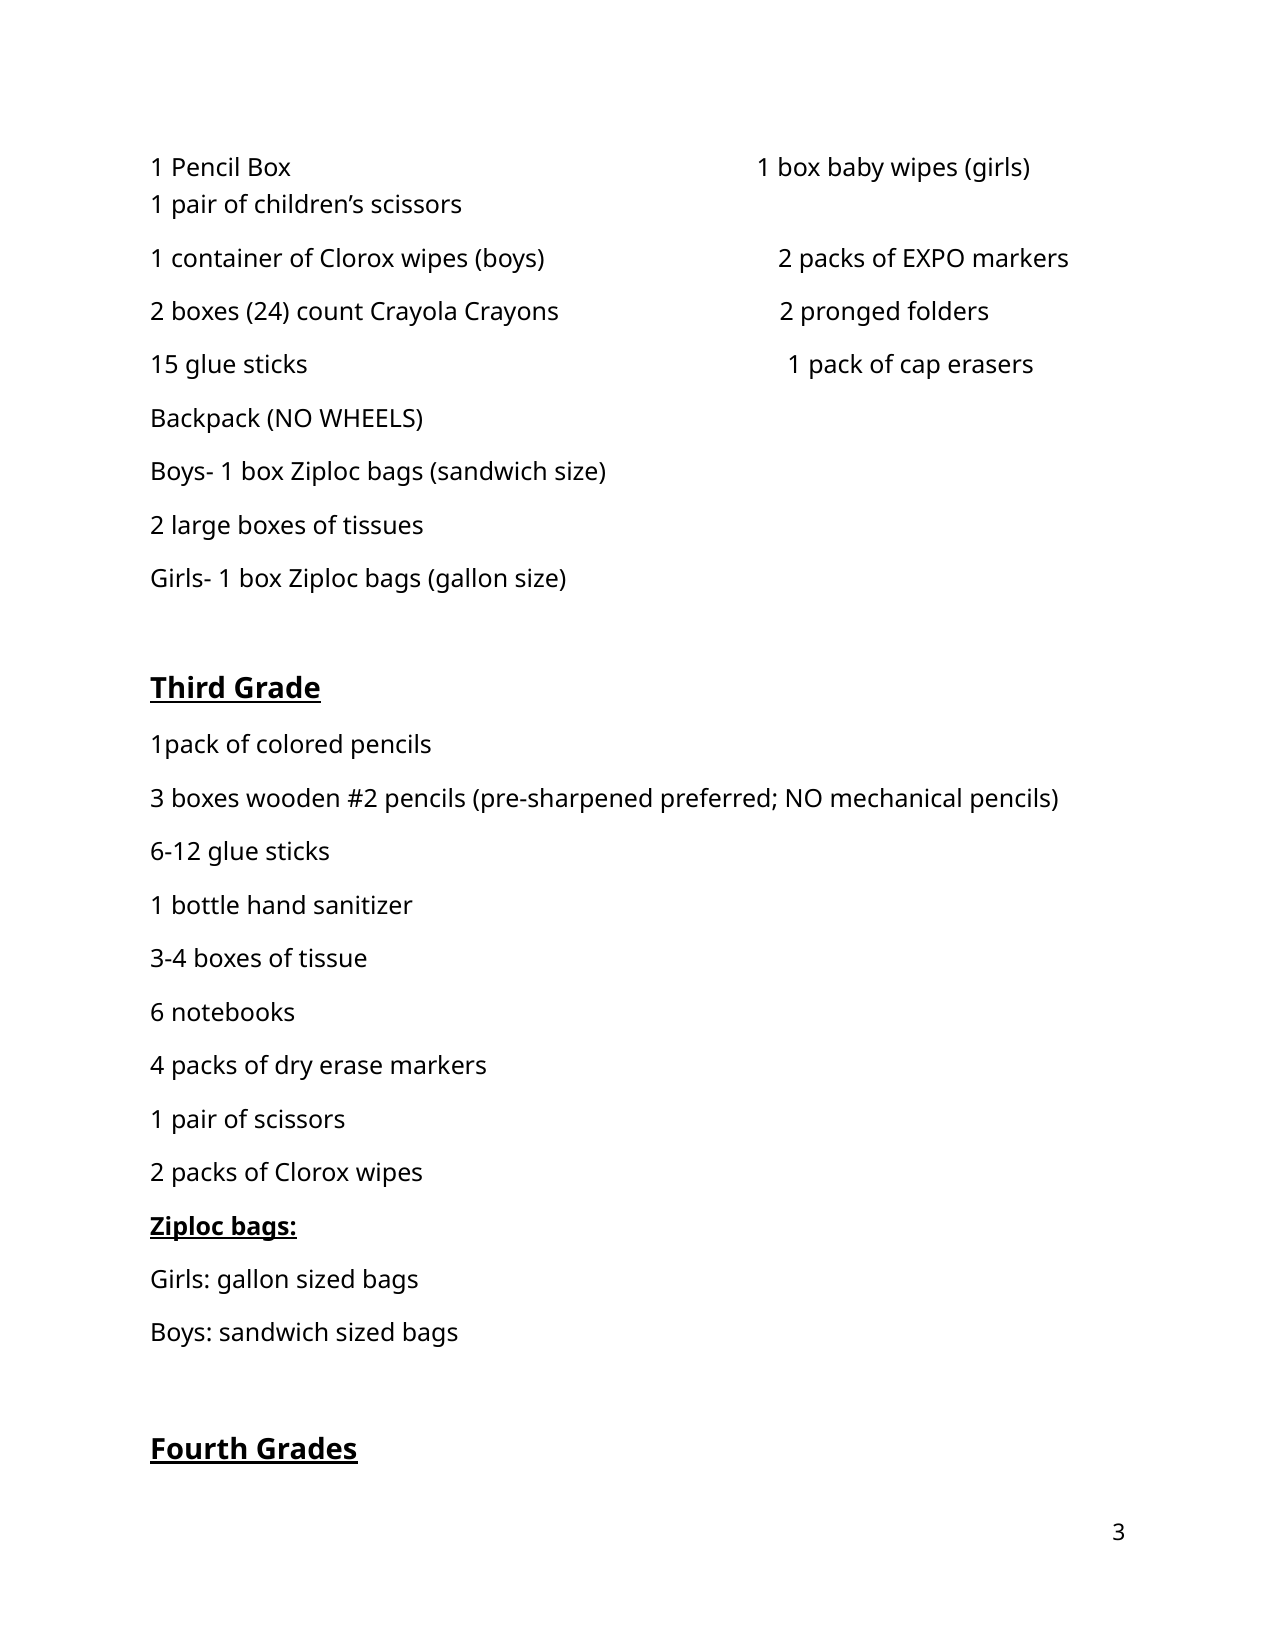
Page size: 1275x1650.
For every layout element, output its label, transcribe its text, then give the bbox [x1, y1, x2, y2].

text Boys- 1 box Ziploc bags (sandwich size) [150, 454, 1125, 488]
text 6 notebooks [150, 994, 1125, 1028]
text Girls: gallon sized bags [150, 1262, 1125, 1296]
text 6-12 glue sticks [150, 834, 1125, 868]
text 1 Pencil Box 1 box baby wipes (girls) 1 pair of children’s scissors [150, 150, 1125, 221]
text Boys: sandwich sized bags [150, 1315, 1125, 1349]
text 1 container of Clorox wipes (boys) 2 packs of EXPO markers [150, 240, 1125, 274]
text 2 packs of Clorox wipes [150, 1155, 1125, 1189]
text Girls- 1 box Ziploc bags (gallon size) [150, 561, 1125, 595]
text 4 packs of dry erase markers [150, 1048, 1125, 1082]
text 1 pair of scissors [150, 1101, 1125, 1135]
text 1 bottle hand sanitizer [150, 887, 1125, 922]
text 2 large boxes of tissues [150, 507, 1125, 541]
text 1pack of colored pencils [150, 727, 1125, 761]
text Ziploc bags: [150, 1208, 1125, 1242]
text 3-4 boxes of tissue [150, 941, 1125, 975]
text 15 glue sticks 1 pack of cap erasers [150, 347, 1125, 381]
text Fourth Grades [150, 1428, 1125, 1468]
text Backpack (NO WHEELS) [150, 401, 1125, 434]
text 3 boxes wooden #2 pencils (pre-sharpened preferred; NO mechanical pencils) [150, 781, 1125, 815]
text Third Grade [150, 668, 1125, 707]
text 2 boxes (24) count Crayola Crayons 2 pronged folders [150, 294, 1125, 328]
